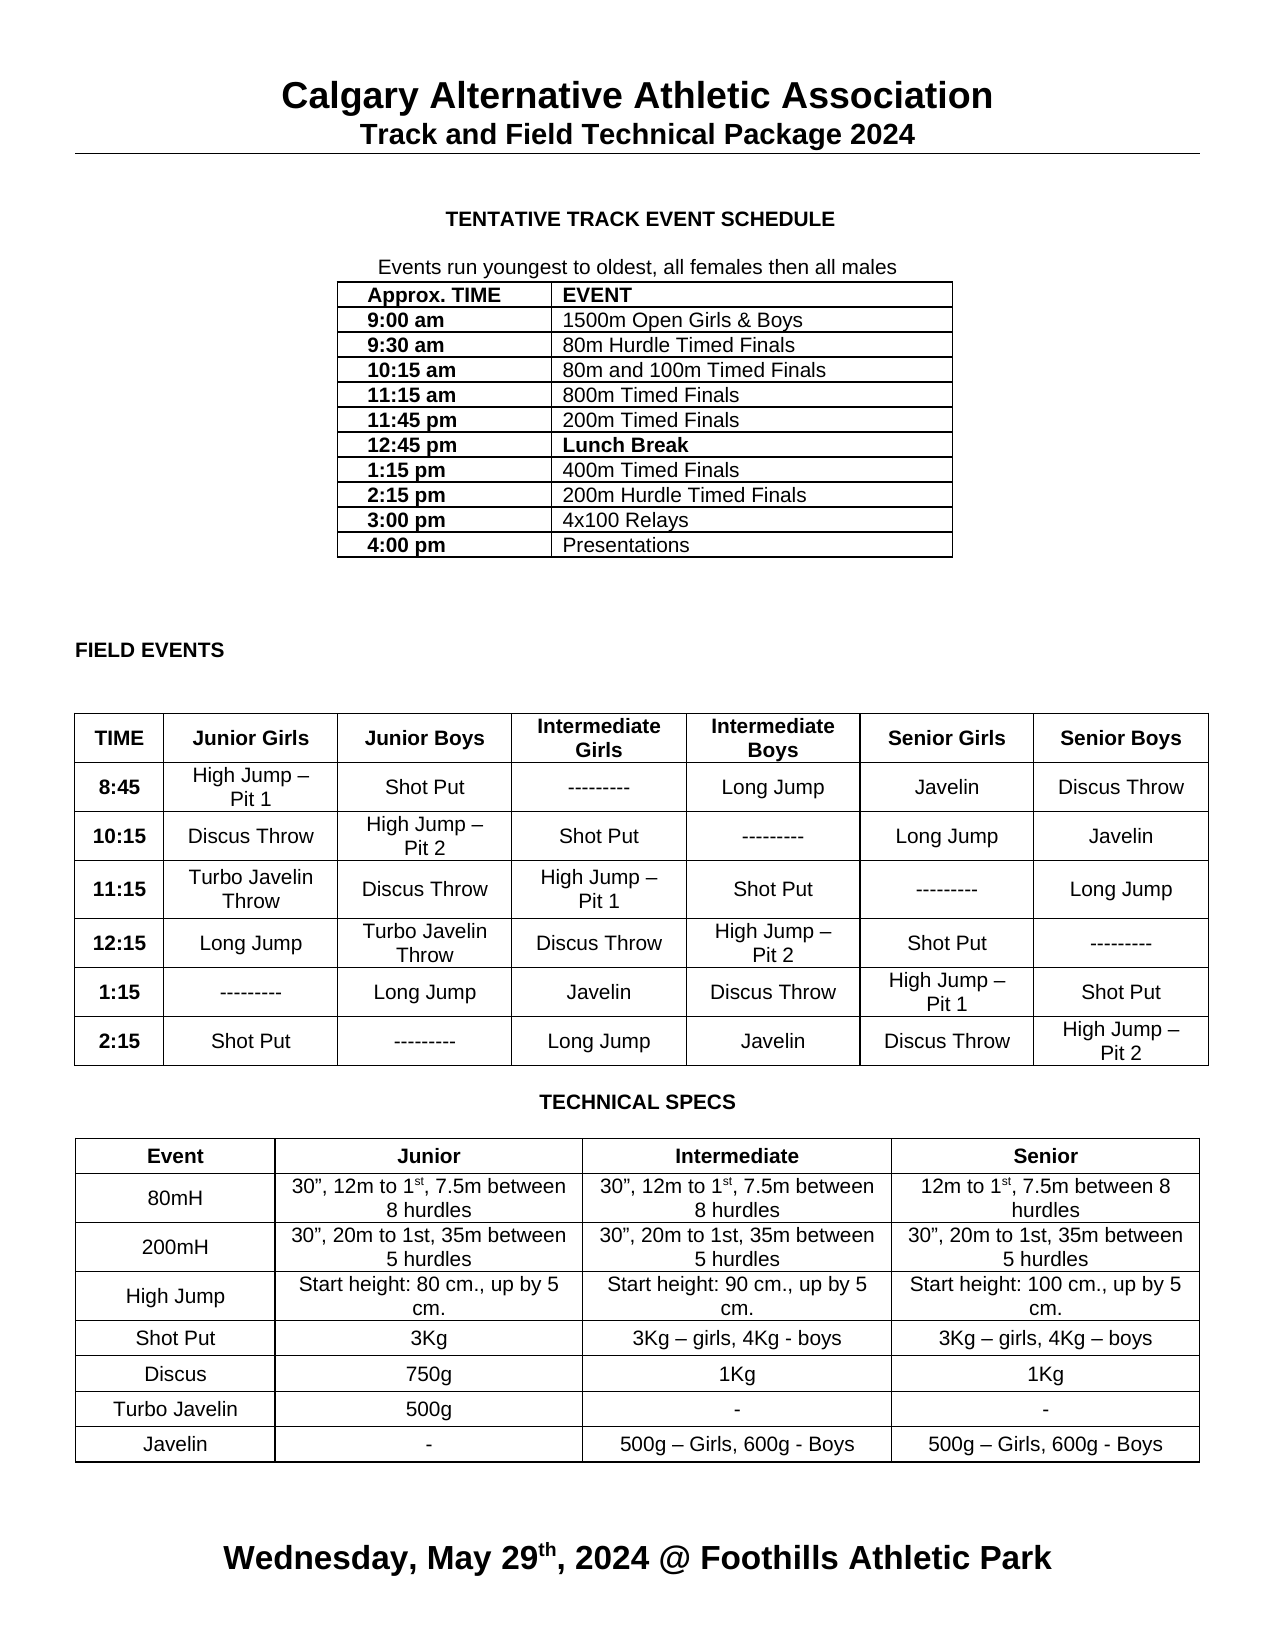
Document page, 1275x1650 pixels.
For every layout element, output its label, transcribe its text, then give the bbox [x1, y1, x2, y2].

table_header Intermediate Boys [687, 714, 859, 762]
table_cell Javelin [512, 968, 686, 1016]
table_cell 200m Timed Finals [552, 408, 952, 431]
table_cell Discus Throw [687, 968, 859, 1016]
table_cell - [583, 1392, 891, 1426]
table_cell 11:15 [75, 861, 163, 918]
table_cell 2:15 [75, 1017, 163, 1064]
table_header TIME [75, 714, 163, 762]
table_cell 12:45 pm [338, 433, 551, 456]
table_cell 12:15 [75, 919, 163, 967]
table_cell --------- [1034, 919, 1208, 967]
table_cell 1Kg [892, 1356, 1199, 1391]
table_cell Discus Throw [861, 1017, 1033, 1064]
table_cell - [892, 1392, 1199, 1426]
table_cell Discus Throw [512, 919, 686, 967]
table_header Junior Boys [338, 714, 511, 762]
table_cell 3Kg – girls, 4Kg – boys [892, 1321, 1199, 1355]
table_cell High Jump – Pit 1 [512, 861, 686, 918]
table_cell 80mH [76, 1174, 274, 1222]
table_cell 8:45 [75, 763, 163, 811]
table_header Intermediate [583, 1139, 891, 1173]
table_header Junior [276, 1139, 582, 1173]
table_cell Shot Put [164, 1017, 337, 1064]
table_cell 3:00 pm [338, 508, 551, 531]
text Events run youngest to oldest, all females then all males [75, 255, 1200, 279]
table_cell Lunch Break [552, 433, 952, 456]
table_cell 11:45 pm [338, 408, 551, 431]
table_cell 2:15 pm [338, 483, 551, 506]
table_header Approx. TIME [338, 283, 551, 306]
table_cell High Jump – Pit 2 [338, 812, 511, 859]
text TECHNICAL SPECS [75, 1089, 1200, 1113]
table_cell Start height: 80 cm., up by 5 cm. [276, 1272, 582, 1320]
table_cell Discus Throw [1034, 763, 1208, 811]
table_cell 10:15 [75, 812, 163, 859]
table_cell Long Jump [1034, 861, 1208, 918]
table_cell Shot Put [338, 763, 511, 811]
table_cell Javelin [1034, 812, 1208, 859]
table_cell Discus Throw [164, 812, 337, 859]
table_cell Javelin [861, 763, 1033, 811]
table_cell Turbo Javelin Throw [338, 919, 511, 967]
table_cell 80m Hurdle Timed Finals [552, 333, 952, 356]
table_cell Presentations [552, 533, 952, 556]
table_cell Shot Put [512, 812, 686, 859]
table_cell Shot Put [687, 861, 859, 918]
table_cell 12m to 1st, 7.5m between 8 hurdles [892, 1174, 1199, 1222]
table_cell High Jump [76, 1272, 274, 1320]
table_cell Long Jump [338, 968, 511, 1016]
table_cell 1:15 [75, 968, 163, 1016]
table_cell 30”, 20m to 1st, 35m between 5 hurdles [583, 1223, 891, 1271]
table_cell --------- [512, 763, 686, 811]
table_cell Turbo Javelin [76, 1392, 274, 1426]
table_cell 1:15 pm [338, 458, 551, 481]
table_cell High Jump – Pit 1 [164, 763, 337, 811]
table_cell 3Kg [276, 1321, 582, 1355]
table_cell 80m and 100m Timed Finals [552, 358, 952, 381]
table_cell Turbo Javelin Throw [164, 861, 337, 918]
table_cell Long Jump [861, 812, 1033, 859]
table_cell 3Kg – girls, 4Kg - boys [583, 1321, 891, 1355]
table_cell 200mH [76, 1223, 274, 1271]
table_header Senior Boys [1034, 714, 1208, 762]
table_cell - [276, 1427, 582, 1461]
table_cell 500g [276, 1392, 582, 1426]
table_header Junior Girls [164, 714, 337, 762]
table_cell 30”, 12m to 1st, 7.5m between 8 hurdles [583, 1174, 891, 1222]
table_cell 500g – Girls, 600g - Boys [583, 1427, 891, 1461]
table_cell Shot Put [76, 1321, 274, 1355]
table_cell --------- [164, 968, 337, 1016]
table_cell 200m Hurdle Timed Finals [552, 483, 952, 506]
table_cell High Jump – Pit 2 [1034, 1017, 1208, 1064]
table_cell --------- [861, 861, 1033, 918]
table_header Intermediate Girls [512, 714, 686, 762]
table_cell 30”, 12m to 1st, 7.5m between 8 hurdles [276, 1174, 582, 1222]
table_cell Discus Throw [338, 861, 511, 918]
table_header Senior [892, 1139, 1199, 1173]
text FIELD EVENTS [75, 638, 1200, 662]
table_cell 500g – Girls, 600g - Boys [892, 1427, 1199, 1461]
table_cell Start height: 100 cm., up by 5 cm. [892, 1272, 1199, 1320]
table_cell High Jump – Pit 1 [861, 968, 1033, 1016]
table_cell 10:15 am [338, 358, 551, 381]
table_cell 1Kg [583, 1356, 891, 1391]
table_header Event [76, 1139, 274, 1173]
table_header Senior Girls [861, 714, 1033, 762]
table_cell High Jump – Pit 2 [687, 919, 859, 967]
text TENTATIVE TRACK EVENT SCHEDULE [75, 207, 1200, 231]
table_cell Long Jump [512, 1017, 686, 1064]
table_cell Long Jump [687, 763, 859, 811]
table_cell --------- [338, 1017, 511, 1064]
table_cell 800m Timed Finals [552, 383, 952, 406]
table_cell 30”, 20m to 1st, 35m between 5 hurdles [892, 1223, 1199, 1271]
table_cell Start height: 90 cm., up by 5 cm. [583, 1272, 891, 1320]
table_cell 4x100 Relays [552, 508, 952, 531]
table_cell 1500m Open Girls & Boys [552, 308, 952, 331]
table_cell 30”, 20m to 1st, 35m between 5 hurdles [276, 1223, 582, 1271]
table_cell Long Jump [164, 919, 337, 967]
table_cell 11:15 am [338, 383, 551, 406]
table_cell 9:00 am [338, 308, 551, 331]
table_cell Shot Put [861, 919, 1033, 967]
table_cell 4:00 pm [338, 533, 551, 556]
table_cell --------- [687, 812, 859, 859]
table_cell 750g [276, 1356, 582, 1391]
table_cell Shot Put [1034, 968, 1208, 1016]
table_cell Discus [76, 1356, 274, 1391]
table_cell Javelin [687, 1017, 859, 1064]
table_cell 9:30 am [338, 333, 551, 356]
table_header EVENT [552, 283, 952, 306]
table_cell 400m Timed Finals [552, 458, 952, 481]
table_cell Javelin [76, 1427, 274, 1461]
